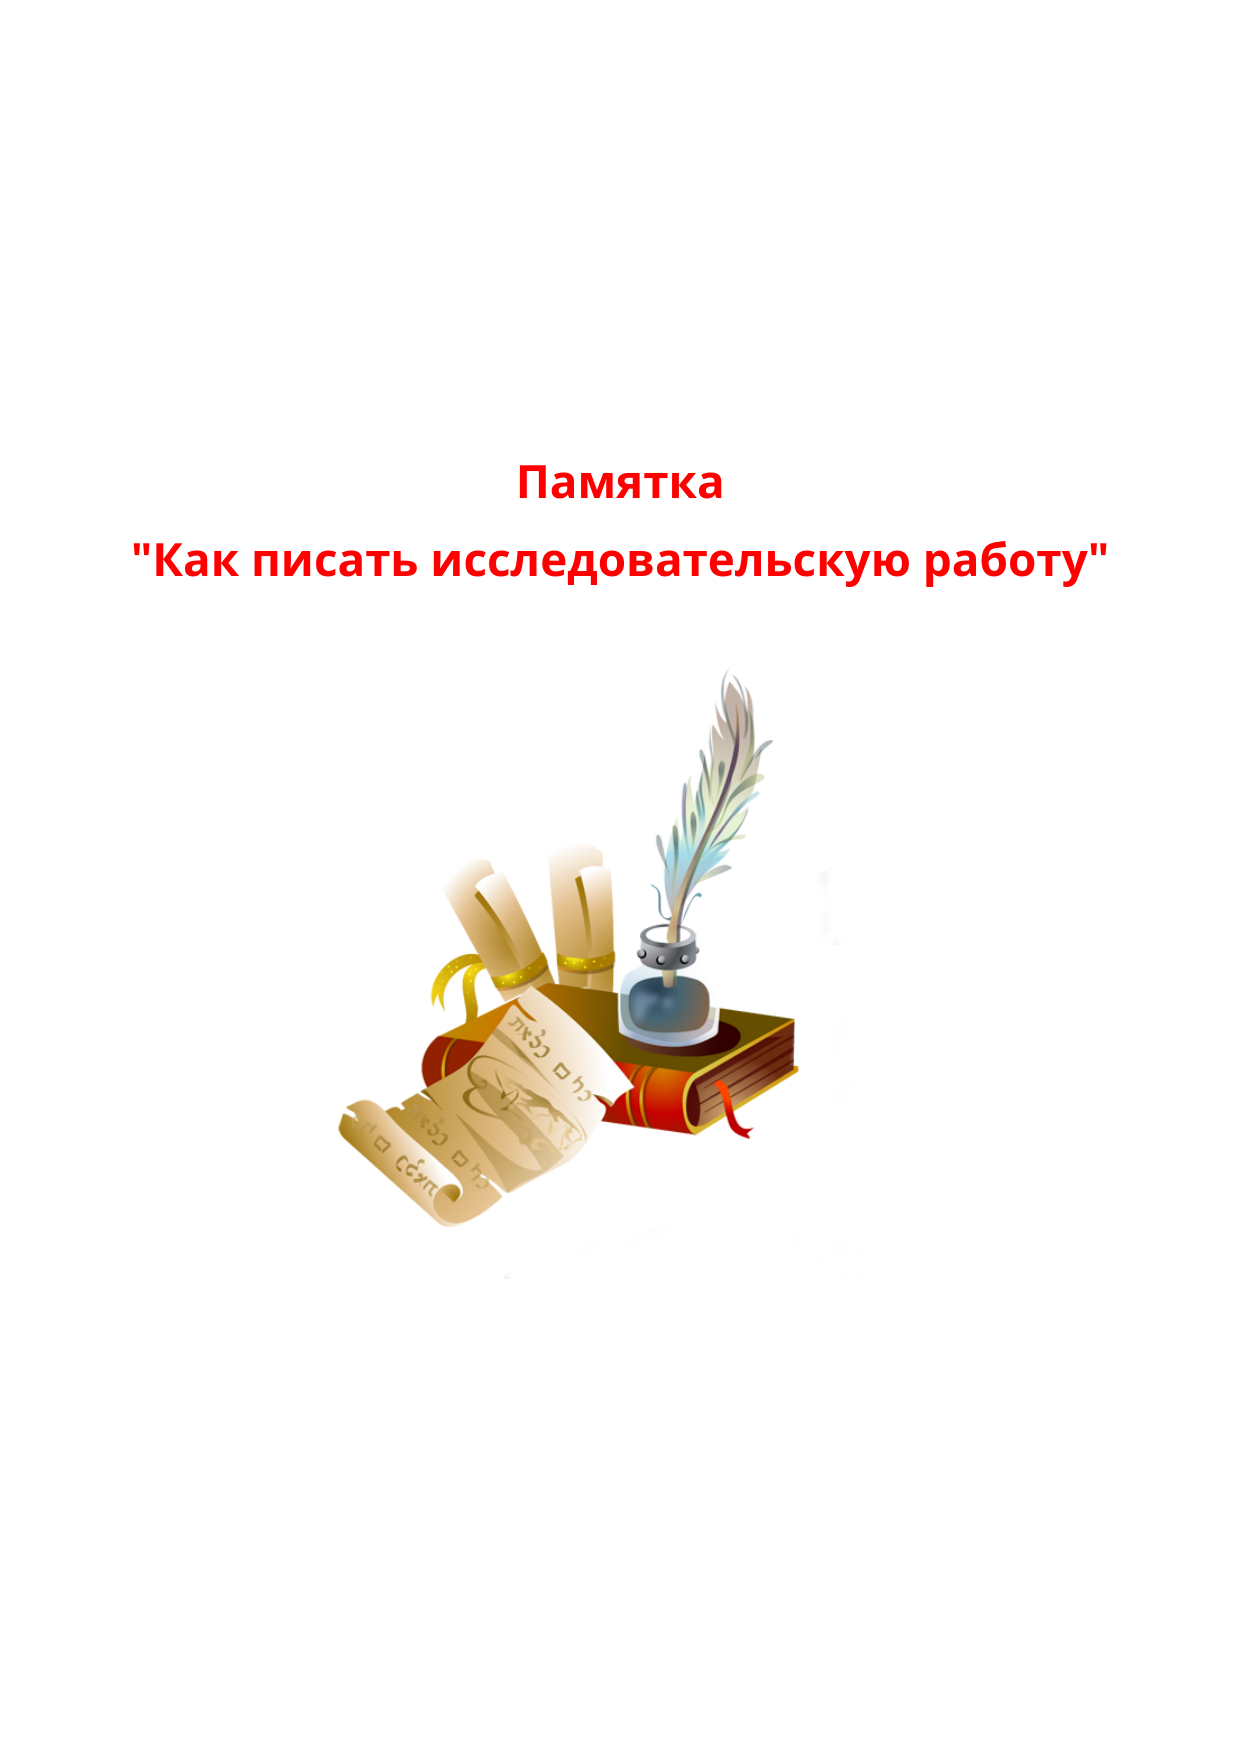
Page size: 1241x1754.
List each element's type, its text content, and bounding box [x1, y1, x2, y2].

text "Как писать исследовательскую работу" [89, 527, 1152, 589]
picture [332, 665, 864, 1278]
text Памятка [89, 449, 1152, 512]
